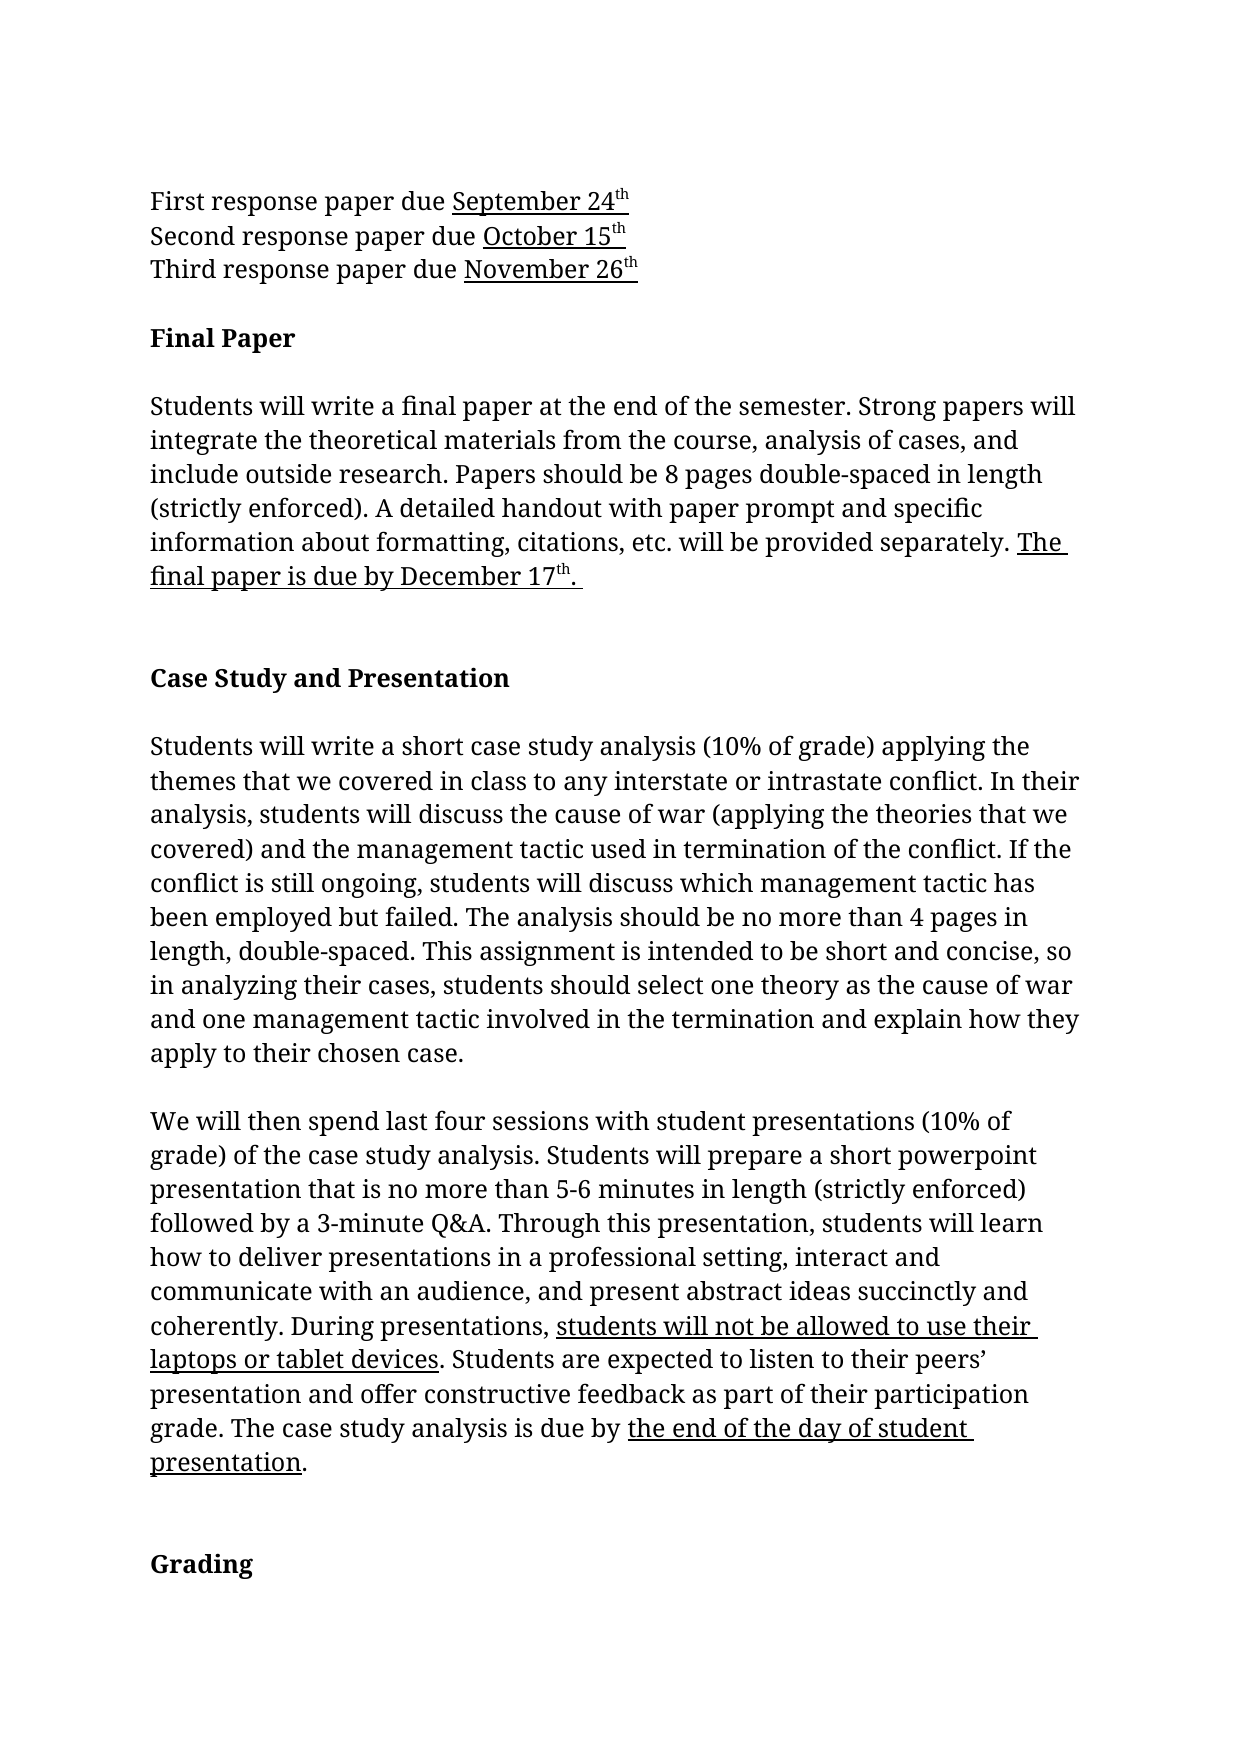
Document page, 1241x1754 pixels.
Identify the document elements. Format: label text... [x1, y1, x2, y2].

text Students will write a short case study analysis (10% of grade) applying the themes that we covered in class to any interstate or intrastate conflict. In their analysis, students will discuss the cause of war (applying the theories that we covered) and the management tactic used in termination of the conflict. If the conflict is still ongoing, students will discuss which management tactic has been employed but failed. The analysis should be no more than 4 pages in length, double-spaced. This assignment is intended to be short and concise, so in analyzing their cases, students should select one theory as the cause of war and one management tactic involved in the termination and explain how they apply to their chosen case. [150, 729, 1090, 1070]
text Second response paper due October 15th [150, 218, 1090, 252]
text Grading [150, 1547, 1090, 1581]
text We will then spend last four sessions with student presentations (10% of grade) of the case study analysis. Students will prepare a short powerpoint presentation that is no more than 5-6 minutes in length (strictly enforced) followed by a 3-minute Q&A. Through this presentation, students will learn how to deliver presentations in a professional setting, interact and communicate with an audience, and present abstract ideas succinctly and coherently. During presentations, students will not be allowed to use their laptops or tablet devices. Students are expected to listen to their peers’ presentation and offer constructive feedback as part of their participation grade. The case study analysis is due by the end of the day of student presentation. [150, 1104, 1090, 1478]
text First response paper due September 24th [150, 184, 1090, 218]
text Third response paper due November 26th [150, 252, 1090, 286]
text Final Paper [150, 320, 1090, 354]
text Case Study and Presentation [150, 661, 1090, 695]
text Students will write a final paper at the end of the semester. Strong papers will integrate the theoretical materials from the course, analysis of cases, and include outside research. Papers should be 8 pages double-spaced in length (strictly enforced). A detailed handout with paper prompt and specific information about formatting, citations, etc. will be provided separately. The final paper is due by December 17th. [150, 388, 1090, 593]
